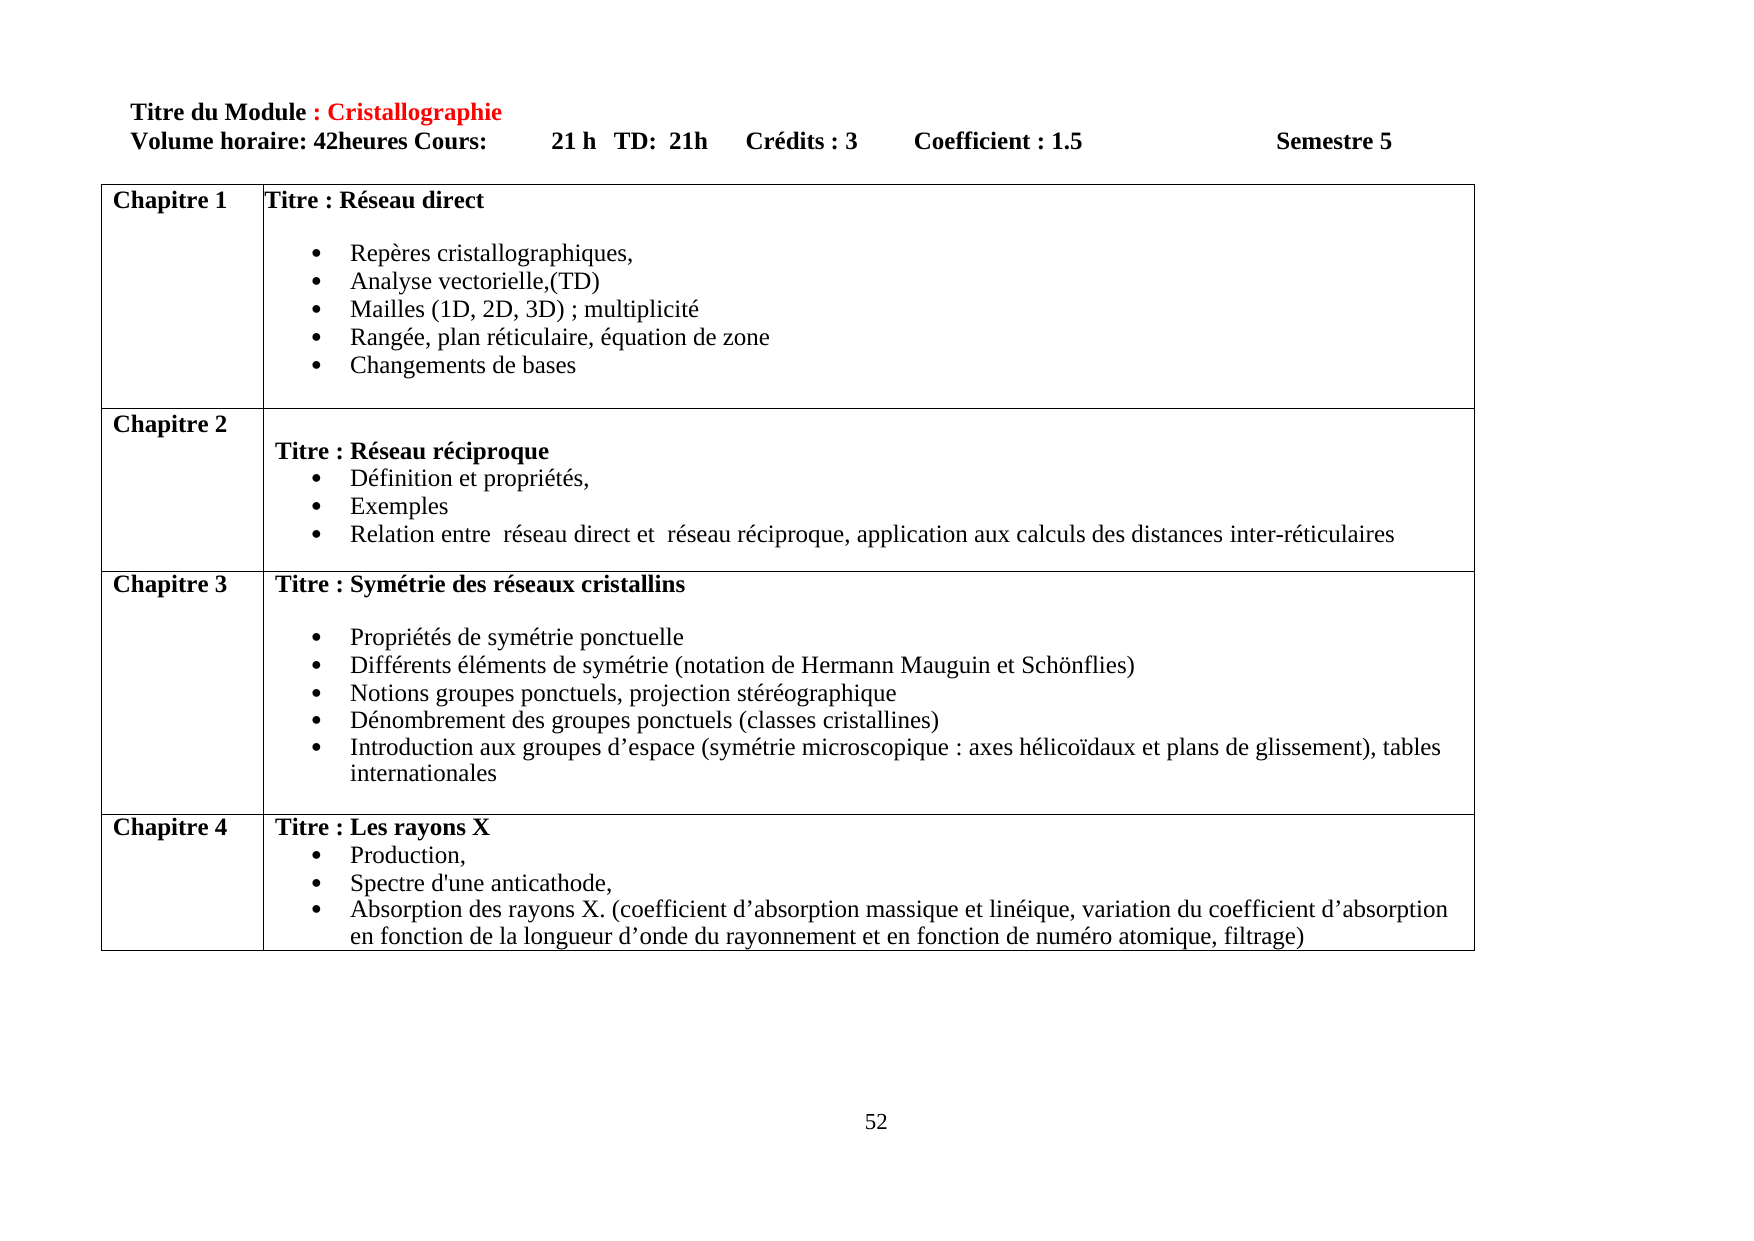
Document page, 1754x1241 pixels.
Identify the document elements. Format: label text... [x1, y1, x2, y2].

table_cell Titre : Symétrie des réseaux cristallins Propriétés de symétrie ponctuelle Différents éléments de symétrie (notation de Hermann Mauguin et Schönflies) Notions groupes ponctuels, projection stéréographique Dénombrement des groupes ponctuels (classes cristallines) Introduction aux groupes d’espace (symétrie microscopique : axes hélicoïdaux et plans de glissement), tables internationales [264, 572, 1474, 814]
table_cell Chapitre 2 [102, 409, 263, 571]
subtitle Titre du Module : Cristallographie [130, 97, 1665, 126]
table_cell Chapitre 3 [102, 572, 263, 814]
table_cell Titre : Réseau réciproque Définition et propriétés, Exemples Relation entre réseau direct et réseau réciproque, application aux calculs des distances inter-réticulaires [264, 409, 1474, 571]
table_cell Titre : Les rayons X Production, Spectre d'une anticathode, Absorption des rayons X. (coefficient d’absorption massique et linéique, variation du coefficient d’absorption en fonction de la longueur d’onde du rayonnement et en fonction de numéro atomique, filtrage) [264, 815, 1474, 950]
table_header Chapitre 1 [102, 185, 263, 407]
table_cell Chapitre 4 [102, 815, 263, 950]
text Volume horaire: 42heures Cours: 21 h TD: 21h Crédits : 3 Coefficient : 1.5 Semestre 5 [130, 126, 1665, 155]
table_header Titre : Réseau direct Repères cristallographiques, Analyse vectorielle,(TD) Mailles (1D, 2D, 3D) ; multiplicité Rangée, plan réticulaire, équation de zone Changements de bases [264, 185, 1474, 407]
